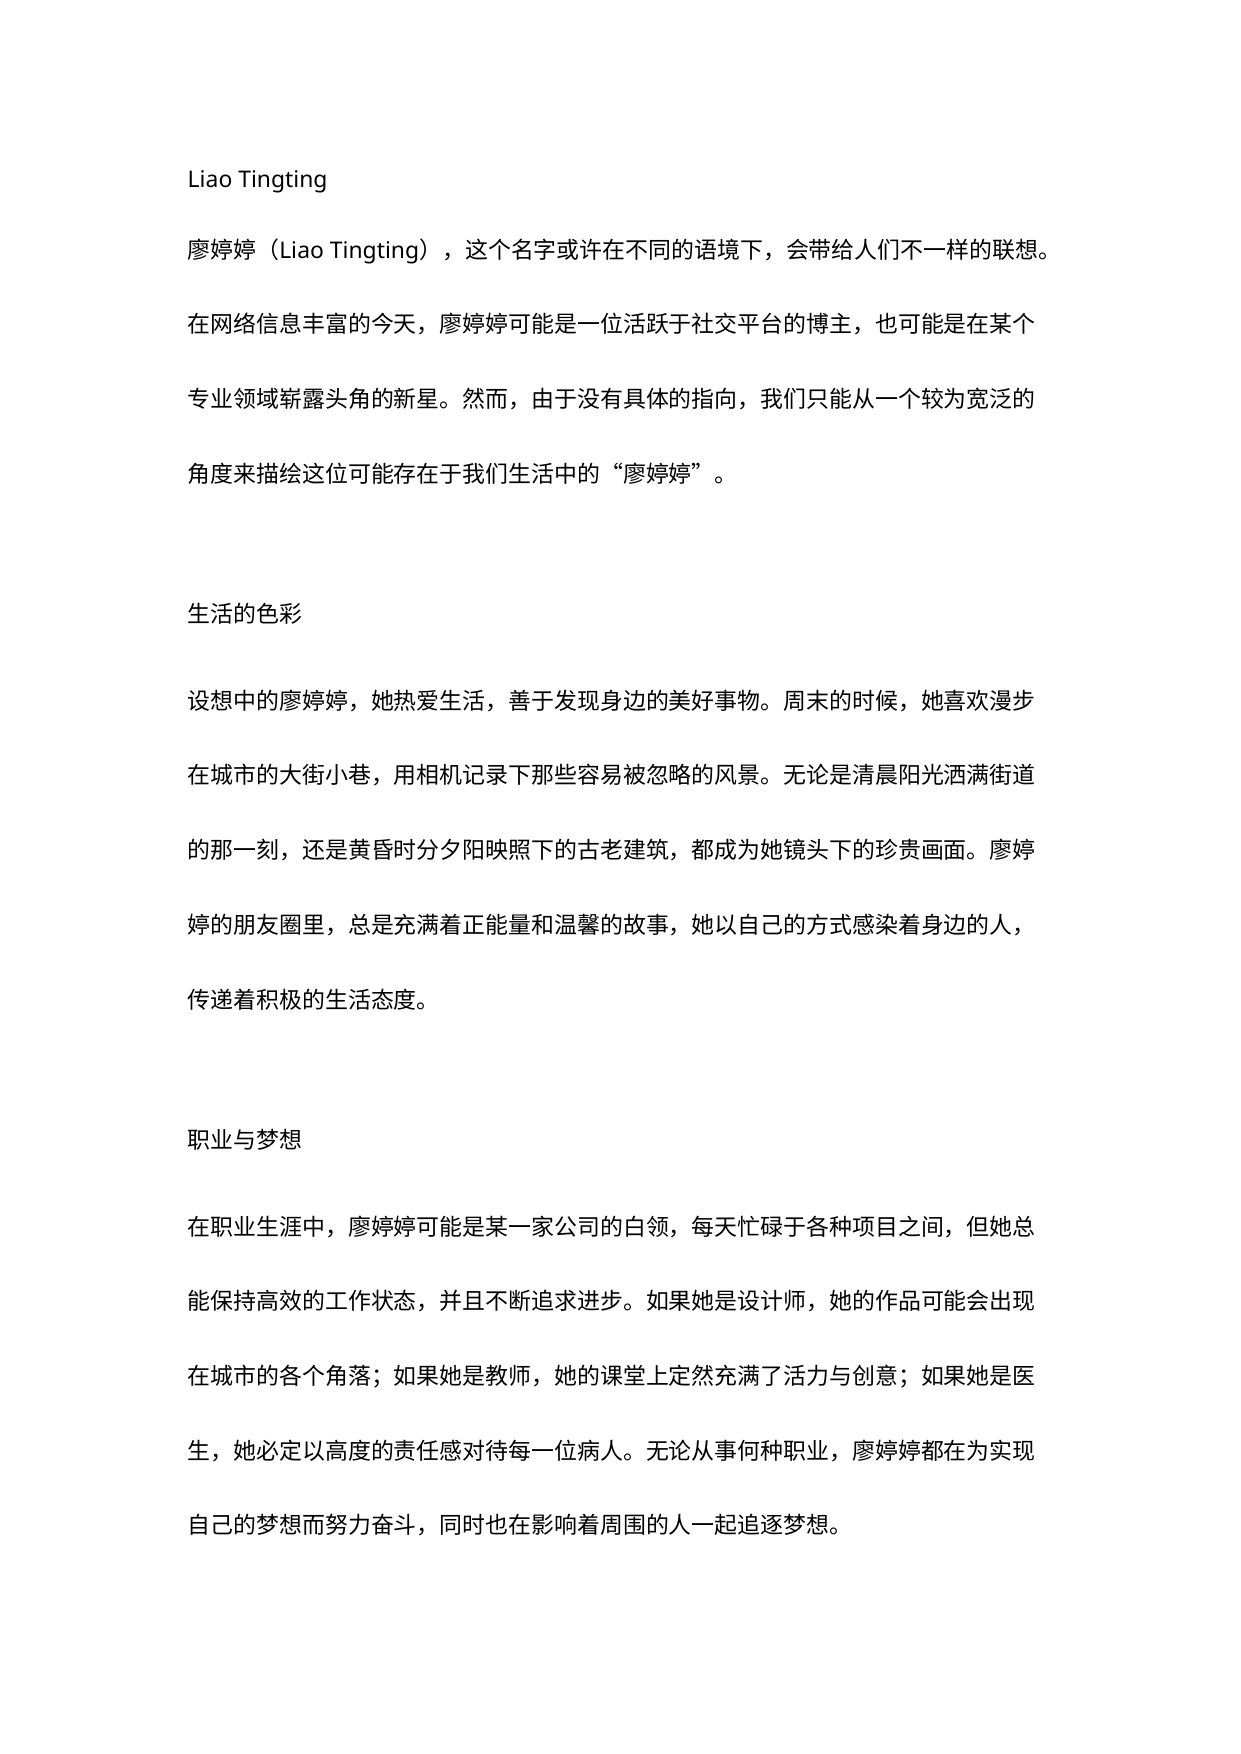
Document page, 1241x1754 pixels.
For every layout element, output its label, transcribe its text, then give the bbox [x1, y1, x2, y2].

text 职业与梦想 [187, 1106, 1053, 1171]
text Liao Tingting [187, 162, 1053, 194]
text 廖婷婷（Liao Tingting），这个名字或许在不同的语境下，会带给人们不一样的联想。在网络信息丰富的今天，廖婷婷可能是一位活跃于社交平台的博主，也可能是在某个专业领域崭露头角的新星。然而，由于没有具体的指向，我们只能从一个较为宽泛的角度来描绘这位可能存在于我们生活中的“廖婷婷”。 [187, 216, 1053, 505]
text 在职业生涯中，廖婷婷可能是某一家公司的白领，每天忙碌于各种项目之间，但她总能保持高效的工作状态，并且不断追求进步。如果她是设计师，她的作品可能会出现在城市的各个角落；如果她是教师，她的课堂上定然充满了活力与创意；如果她是医生，她必定以高度的责任感对待每一位病人。无论从事何种职业，廖婷婷都在为实现自己的梦想而努力奋斗，同时也在影响着周围的人一起追逐梦想。 [187, 1193, 1053, 1556]
text 设想中的廖婷婷，她热爱生活，善于发现身边的美好事物。周末的时候，她喜欢漫步在城市的大街小巷，用相机记录下那些容易被忽略的风景。无论是清晨阳光洒满街道的那一刻，还是黄昏时分夕阳映照下的古老建筑，都成为她镜头下的珍贵画面。廖婷婷的朋友圈里，总是充满着正能量和温馨的故事，她以自己的方式感染着身边的人，传递着积极的生活态度。 [187, 667, 1053, 1031]
text 生活的色彩 [187, 580, 1053, 645]
